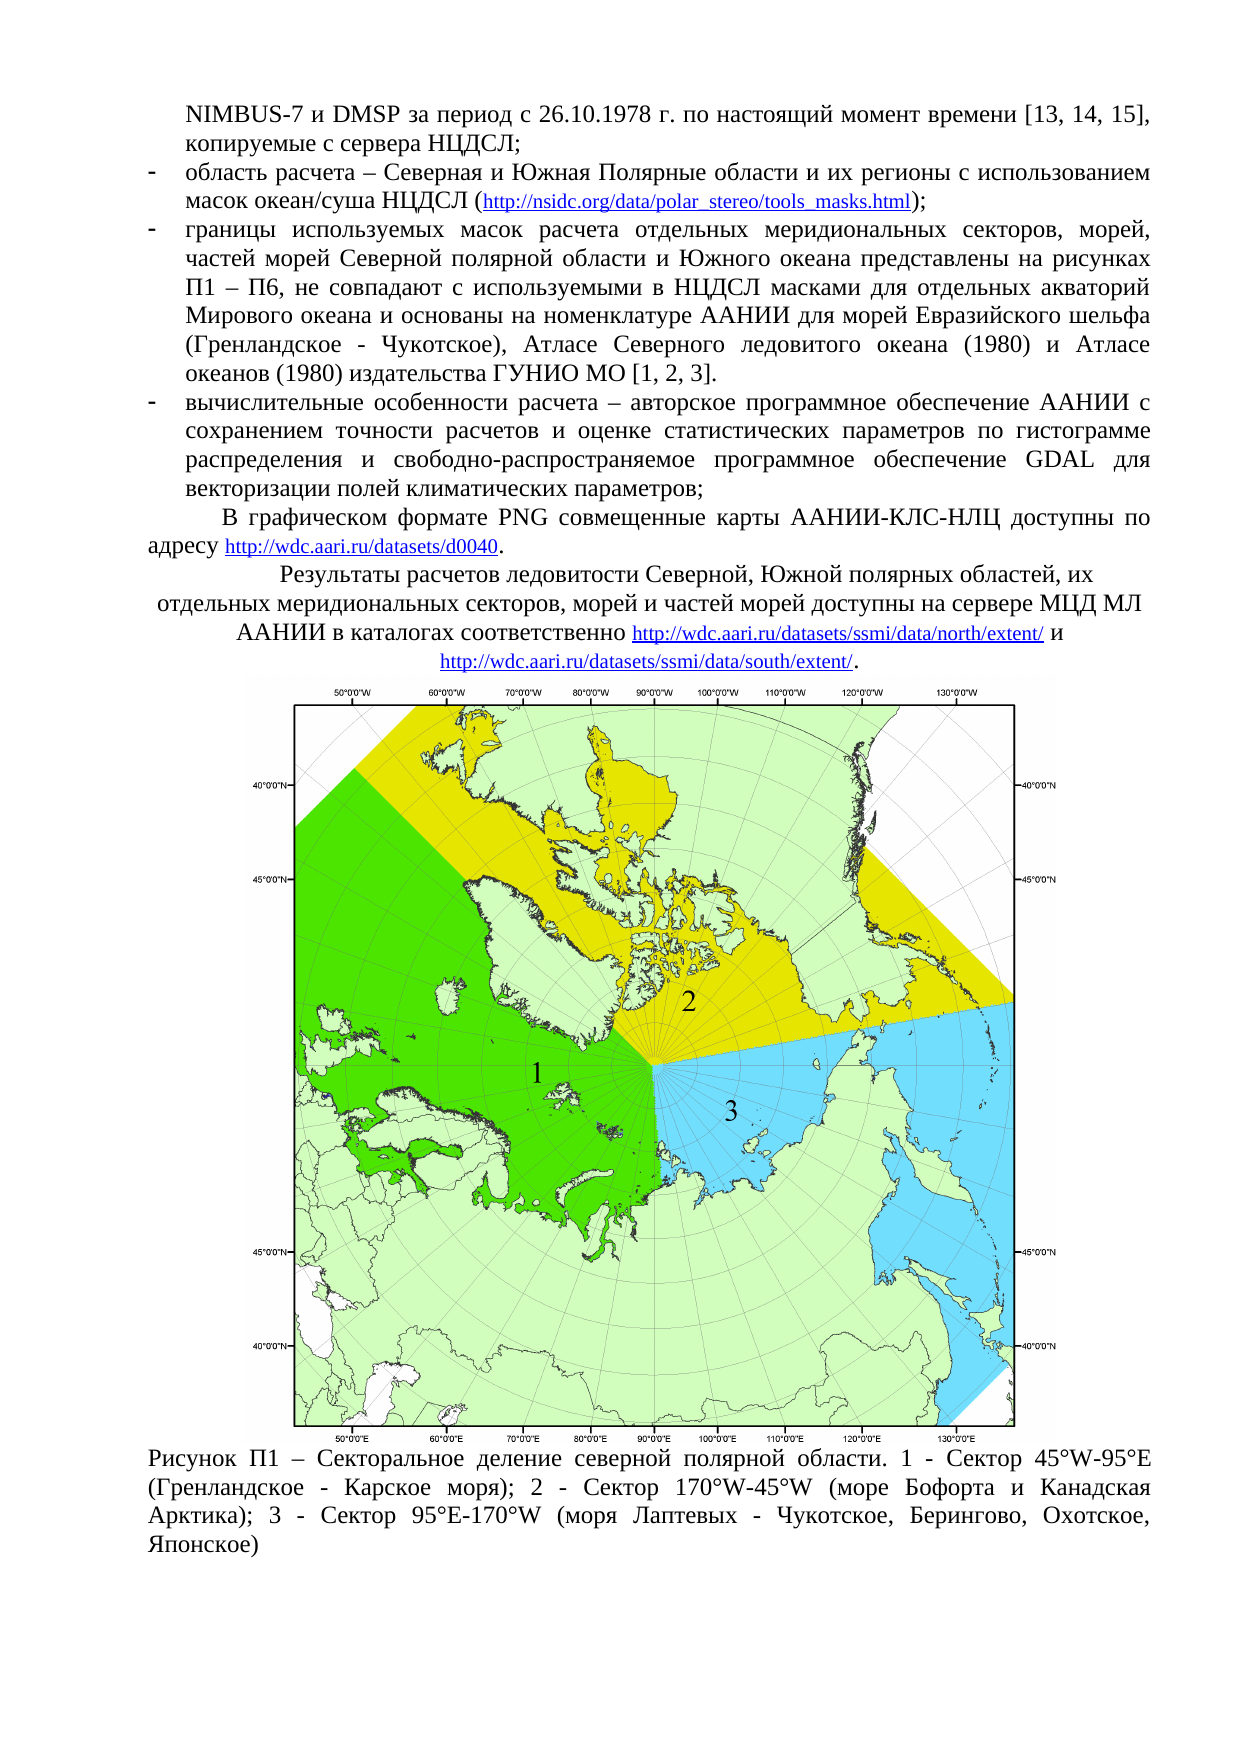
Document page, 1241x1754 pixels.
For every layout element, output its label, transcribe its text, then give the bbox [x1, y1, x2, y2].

list границы используемых масок расчета отдельных меридиональных секторов, морей, частей морей Северной полярной области и Южного океана представлены на рисунках П1 – П6, не совпадают с используемыми в НЦДСЛ масками для отдельных акваторий Мирового океана и основаны на номенклатуре ААНИИ для морей Евразийского шельфа (Гренландское - Чукотское), Атласе Северного ледовитого океана (1980) и Атласе океанов (1980) издательства ГУНИО МО [1, 2, 3]. [148, 214, 1152, 387]
list область расчета – Северная и Южная Полярные области и их регионы с использованием масок океан/суша НЦДСЛ (http://nsidc.org/data/polar_stereo/tools_masks.html); [148, 157, 1152, 214]
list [148, 99, 1152, 157]
text Рисунок П1 – Секторальное деление северной полярной области. 1 - Сектор 45°W-95°E (Гренландское - Карское моря); 2 - Сектор 170°W-45°W (море Бофорта и Канадская Арктика); 3 - Сектор 95°E-170°W (моря Лаптевых - Чукотское, Берингово, Охотское, Японское) [148, 1443, 1152, 1558]
picture [243, 674, 1057, 1443]
list вычислительные особенности расчета – авторское программное обеспечение ААНИИ с сохранением точности расчетов и оценке статистических параметров по гистограмме распределения и свободно-распространяемое программное обеспечение GDAL для векторизации полей климатических параметров; [148, 387, 1152, 502]
text В графическом формате PNG совмещенные карты ААНИИ-КЛС-НЛЦ доступны по адресу http://wdc.aari.ru/datasets/d0040. [148, 502, 1152, 559]
